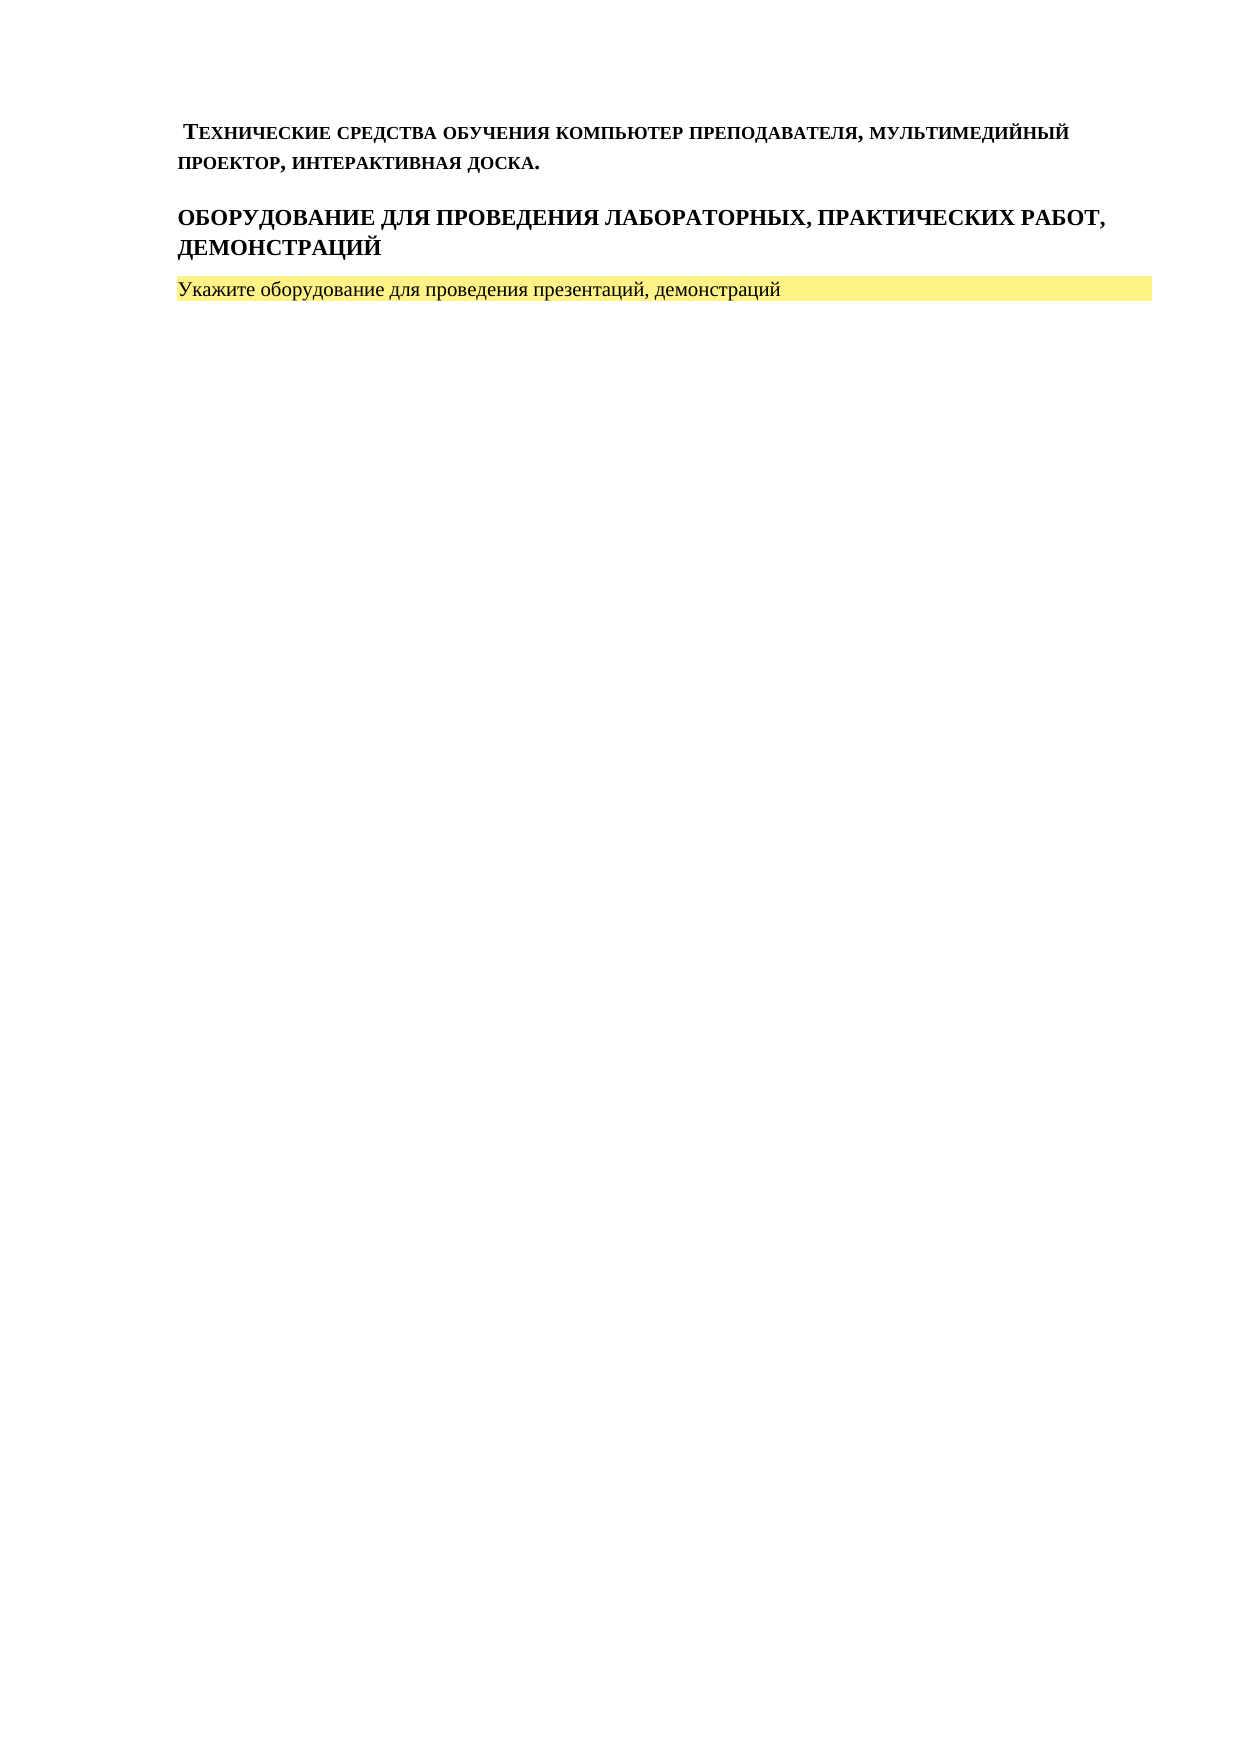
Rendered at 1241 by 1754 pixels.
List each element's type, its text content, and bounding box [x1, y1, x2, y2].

text Укажите оборудование для проведения презентаций, демонстраций [177, 276, 1152, 301]
text ОБОРУДОВАНИЕ ДЛЯ ПРОВЕДЕНИЯ ЛАБОРАТОРНЫХ, ПРАКТИЧЕСКИХ РАБОТ, ДЕМОНСТРАЦИЙ [177, 203, 1152, 260]
text Технические средства обучения компьютер преподавателя, мультимедийный проектор, интерактивная доска. [177, 118, 1152, 175]
